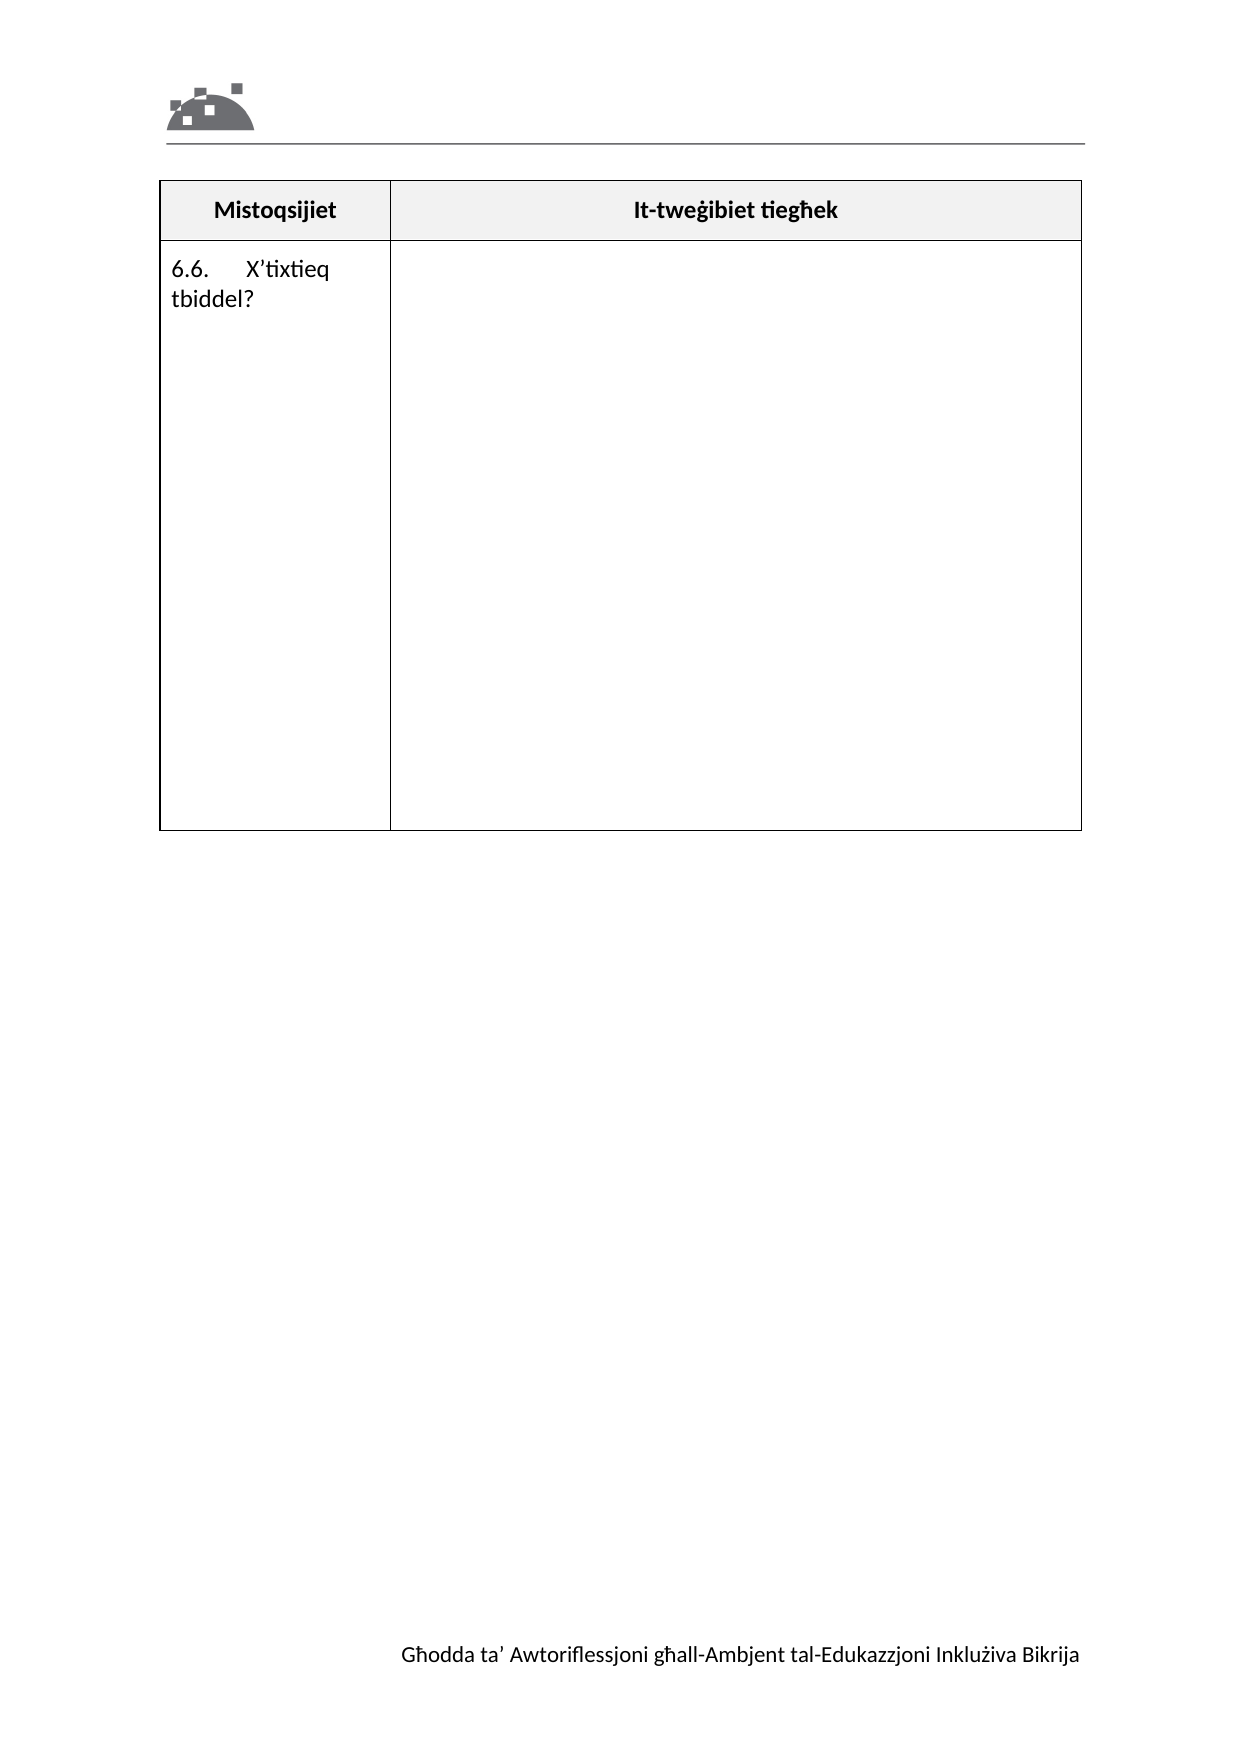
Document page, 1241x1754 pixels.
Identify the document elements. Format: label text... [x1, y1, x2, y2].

table_header Mistoqsijiet [161, 181, 390, 239]
picture [159, 73, 1090, 152]
table_cell X’tixtieq tbiddel? [161, 241, 390, 830]
table_header It-tweġibiet tiegħek [391, 181, 1081, 239]
table_cell [391, 241, 1081, 830]
